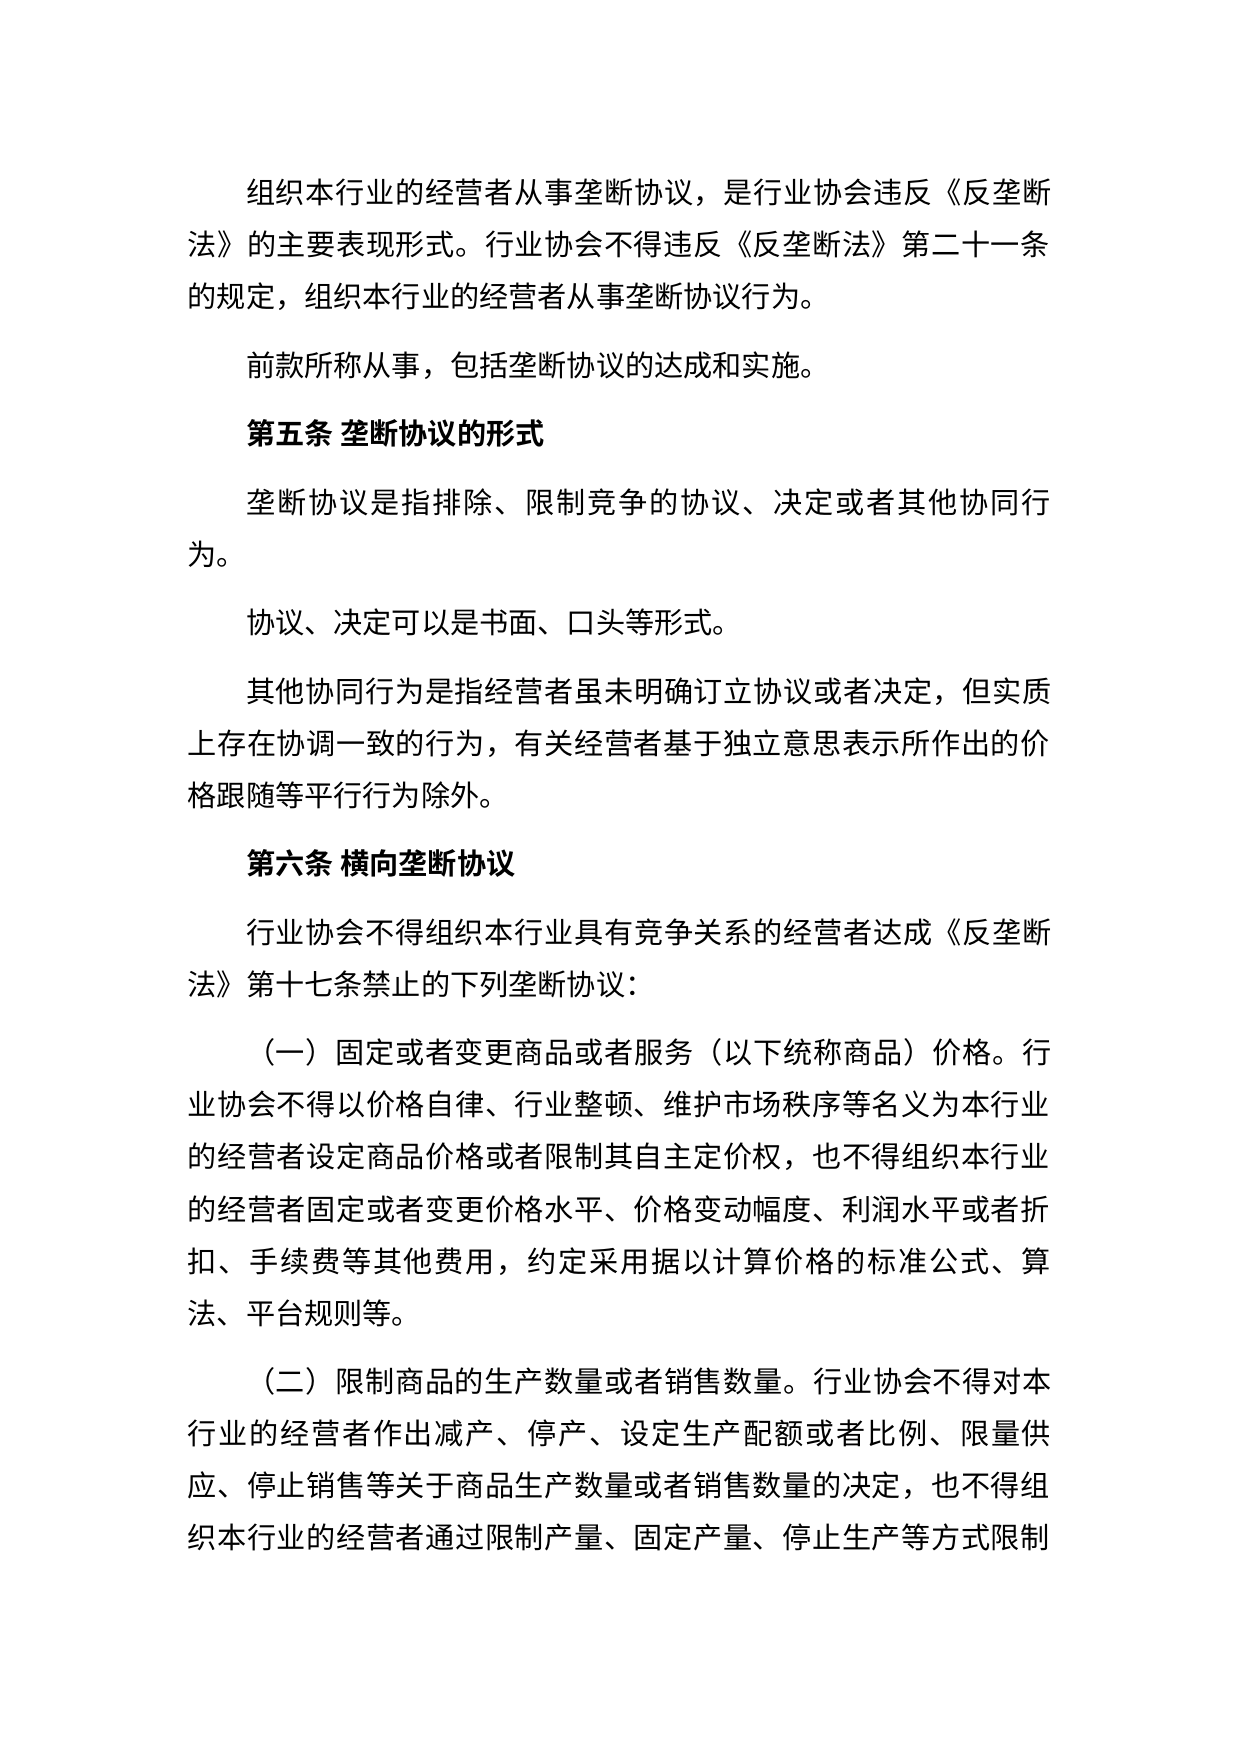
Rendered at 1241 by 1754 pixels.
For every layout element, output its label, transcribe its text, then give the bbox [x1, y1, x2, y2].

list 第五条 垄断协议的形式 [187, 403, 1053, 455]
list 组织本行业的经营者从事垄断协议，是行业协会违反《反垄断法》的主要表现形式。行业协会不得违反《反垄断法》第二十一条的规定，组织本行业的经营者从事垄断协议行为。 [187, 162, 1053, 318]
list 其他协同行为是指经营者虽未明确订立协议或者决定，但实质上存在协调一致的行为，有关经营者基于独立意思表示所作出的价格跟随等平行行为除外。 [187, 660, 1053, 817]
list 垄断协议是指排除、限制竞争的协议、决定或者其他协同行为。 [187, 471, 1053, 576]
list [187, 1351, 1053, 1559]
list 行业协会不得组织本行业具有竞争关系的经营者达成《反垄断法》第十七条禁止的下列垄断协议： [187, 901, 1053, 1006]
list （一）固定或者变更商品或者服务（以下统称商品）价格。行业协会不得以价格自律、行业整顿、维护市场秩序等名义为本行业的经营者设定商品价格或者限制其自主定价权，也不得组织本行业的经营者固定或者变更价格水平、价格变动幅度、利润水平或者折扣、手续费等其他费用，约定采用据以计算价格的标准公式、算法、平台规则等。 [187, 1022, 1053, 1334]
list 协议、决定可以是书面、口头等形式。 [187, 592, 1053, 644]
list 第六条 横向垄断协议 [187, 833, 1053, 885]
list 前款所称从事，包括垄断协议的达成和实施。 [187, 334, 1053, 387]
